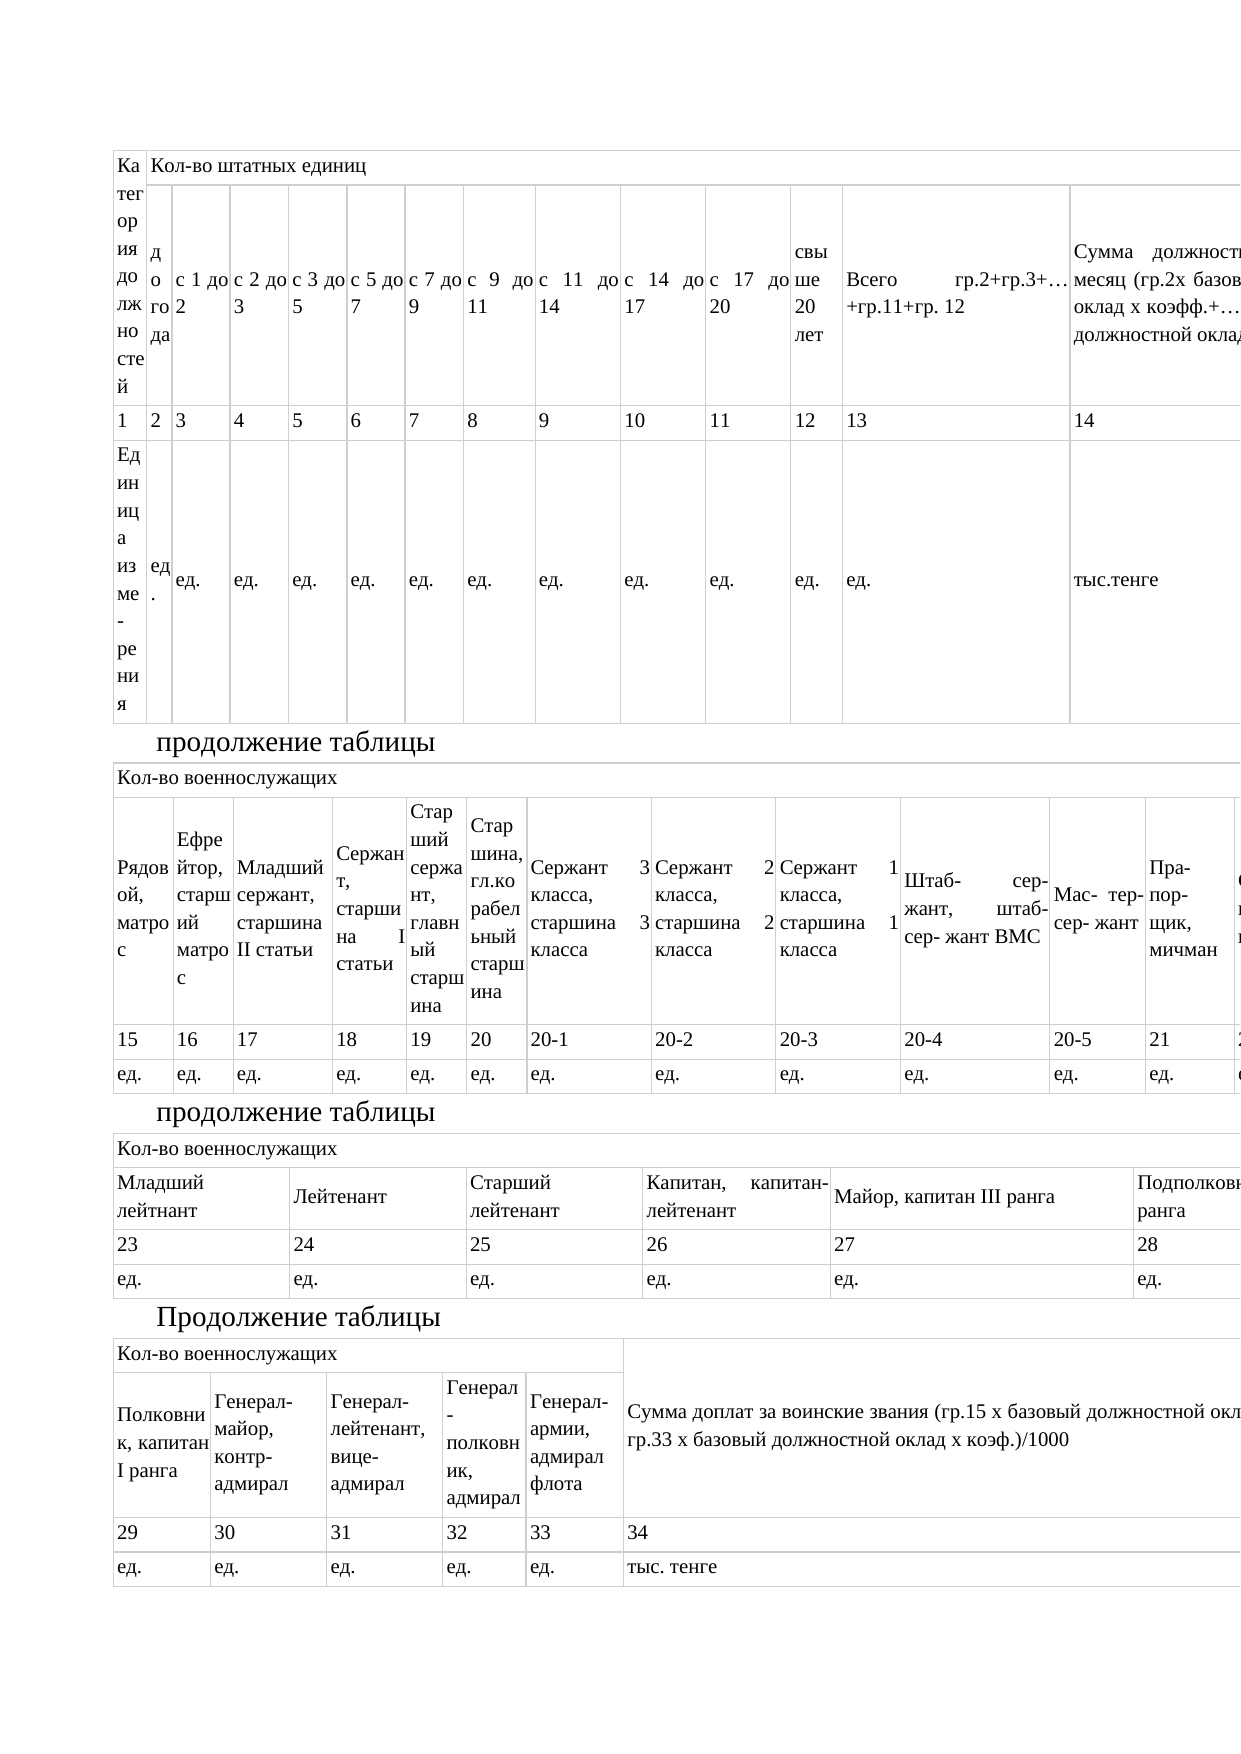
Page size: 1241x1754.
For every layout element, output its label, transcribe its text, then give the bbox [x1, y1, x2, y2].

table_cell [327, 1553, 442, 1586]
table_cell ед. [114, 1060, 173, 1093]
table_cell Лейтенант [290, 1168, 466, 1229]
table_header Кол-во военнослужащих [114, 1134, 1240, 1167]
table_cell 6 [348, 406, 404, 439]
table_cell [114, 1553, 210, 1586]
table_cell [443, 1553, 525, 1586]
table_cell 2 [147, 406, 171, 439]
table_cell с 3 до 5 [289, 186, 346, 405]
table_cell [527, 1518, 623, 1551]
text продолжение таблицы [112, 724, 1128, 757]
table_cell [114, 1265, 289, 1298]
table_cell Пра- пор- щик, мичман [1146, 798, 1234, 1024]
table_cell 4 [231, 406, 288, 439]
table_cell Рядовой, матрос [114, 798, 173, 1024]
table_cell 8 [464, 406, 535, 439]
table_cell Единица изме- рения [114, 441, 146, 722]
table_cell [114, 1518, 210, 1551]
table_cell 20-5 [1050, 1025, 1145, 1058]
table_cell с 14 до 17 [621, 186, 705, 405]
table_cell тыс.тенге [1071, 441, 1240, 722]
table_cell Сержант 2 класса, старшина 2 класса [652, 798, 775, 1024]
table_cell 5 [289, 406, 346, 439]
table_cell Старшина, гл.корабельный старшина [467, 798, 526, 1024]
table_cell 16 [174, 1025, 233, 1058]
table_cell ед. [776, 1060, 900, 1093]
table_cell 21 [1146, 1025, 1234, 1058]
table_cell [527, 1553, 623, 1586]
table_cell ед. [528, 1060, 651, 1093]
table_cell ед. [706, 441, 790, 722]
table_cell 23 [114, 1230, 289, 1263]
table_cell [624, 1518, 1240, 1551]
table_header Кол-во штатных единиц [147, 151, 1240, 184]
table_cell Штаб- сер- жант, штаб- сер- жант ВМС [901, 798, 1049, 1024]
table_cell до года [147, 186, 171, 405]
table_cell ед. [406, 441, 463, 722]
table_cell с 9 до 11 [464, 186, 535, 405]
table_cell 15 [114, 1025, 173, 1058]
table_cell Мас- тер- сер- жант [1050, 798, 1145, 1024]
table_cell 1 [114, 406, 146, 439]
table_cell 20-1 [528, 1025, 651, 1058]
table_cell 7 [406, 406, 463, 439]
table_cell Всего гр.2+гр.3+… +гр.11+гр. 12 [843, 186, 1069, 405]
table_cell Сержант 3 класса, старшина 3 класса [528, 798, 651, 1024]
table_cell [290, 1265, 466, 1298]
table_cell 9 [536, 406, 620, 439]
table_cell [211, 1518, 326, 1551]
table_cell 20 [467, 1025, 526, 1058]
table_cell ед. [234, 1060, 332, 1093]
table_cell с 17 до 20 [706, 186, 790, 405]
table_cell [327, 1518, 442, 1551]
table_cell 10 [621, 406, 705, 439]
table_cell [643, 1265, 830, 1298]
table_cell ед. [174, 1060, 233, 1093]
table_cell Подполковник, капитан II ранга [1134, 1168, 1240, 1229]
table_cell 19 [407, 1025, 466, 1058]
table_cell Сержант 1 класса, старшина 1 класса [776, 798, 900, 1024]
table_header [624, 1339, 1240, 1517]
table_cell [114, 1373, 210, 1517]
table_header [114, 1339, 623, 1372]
table_cell 18 [333, 1025, 406, 1058]
table_header Категория должностей [114, 151, 146, 405]
table_cell 20-3 [776, 1025, 900, 1058]
table_cell ед. [536, 441, 620, 722]
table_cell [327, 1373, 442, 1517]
table_cell с 5 до 7 [348, 186, 404, 405]
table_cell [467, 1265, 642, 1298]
table_cell 24 [290, 1230, 466, 1263]
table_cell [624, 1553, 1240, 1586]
table_cell 17 [234, 1025, 332, 1058]
table_cell ед. [843, 441, 1069, 722]
table_cell 14 [1071, 406, 1240, 439]
table_cell 11 [706, 406, 790, 439]
table_cell ед. [231, 441, 288, 722]
table_cell 3 [173, 406, 229, 439]
table_cell Майор, капитан III ранга [831, 1168, 1133, 1229]
table_cell Старший сержант, главный старшина [407, 798, 466, 1024]
table_cell 20-4 [901, 1025, 1049, 1058]
text Продолжение таблицы [112, 1299, 1128, 1333]
table_cell 26 [643, 1230, 830, 1263]
table_cell ед. [1146, 1060, 1234, 1093]
table_cell ед. [464, 441, 535, 722]
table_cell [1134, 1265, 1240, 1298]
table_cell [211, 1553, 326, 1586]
table_cell ед. [652, 1060, 775, 1093]
table_cell Сумма должностных окладов в месяц (гр.2х базовый должностной оклад х коэфф.+…+гр.12 х базовый должностной оклад х коэфф.)/1000 [1071, 186, 1240, 405]
table_cell с 7 до 9 [406, 186, 463, 405]
table_cell 25 [467, 1230, 642, 1263]
text продолжение таблицы [112, 1094, 1128, 1128]
table_cell Младший сержант, старшина II статьи [234, 798, 332, 1024]
table_cell ед. [901, 1060, 1049, 1093]
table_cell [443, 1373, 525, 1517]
table_cell ед. [173, 441, 229, 722]
table_cell ед. [348, 441, 404, 722]
table_cell Старший лейтенант [467, 1168, 642, 1229]
table_cell ед. [791, 441, 842, 722]
table_cell с 2 до 3 [231, 186, 288, 405]
table_cell ед. [621, 441, 705, 722]
table_cell с 1 до 2 [173, 186, 229, 405]
table_cell ед. [289, 441, 346, 722]
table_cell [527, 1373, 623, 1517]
table_cell ед. [467, 1060, 526, 1093]
table_cell Капитан, капитан- лейтенант [643, 1168, 830, 1229]
table_cell 20-2 [652, 1025, 775, 1058]
table_cell Младший лейтнант [114, 1168, 289, 1229]
table_cell 13 [843, 406, 1069, 439]
table_cell с 11 до 14 [536, 186, 620, 405]
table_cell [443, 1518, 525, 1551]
table_cell свыше 20 лет [791, 186, 842, 405]
table_cell ед. [147, 441, 171, 722]
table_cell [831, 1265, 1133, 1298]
table_cell ед. [407, 1060, 466, 1093]
table_cell ед. [333, 1060, 406, 1093]
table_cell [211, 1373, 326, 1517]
table_cell Сержант, старшина I статьи [333, 798, 406, 1024]
table_cell 12 [791, 406, 842, 439]
table_cell ед. [1050, 1060, 1145, 1093]
table_header Кол-во военнослужащих [114, 764, 1240, 797]
table_cell 27 [831, 1230, 1133, 1263]
table_cell Ефрейтор, старший матрос [174, 798, 233, 1024]
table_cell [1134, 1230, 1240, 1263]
